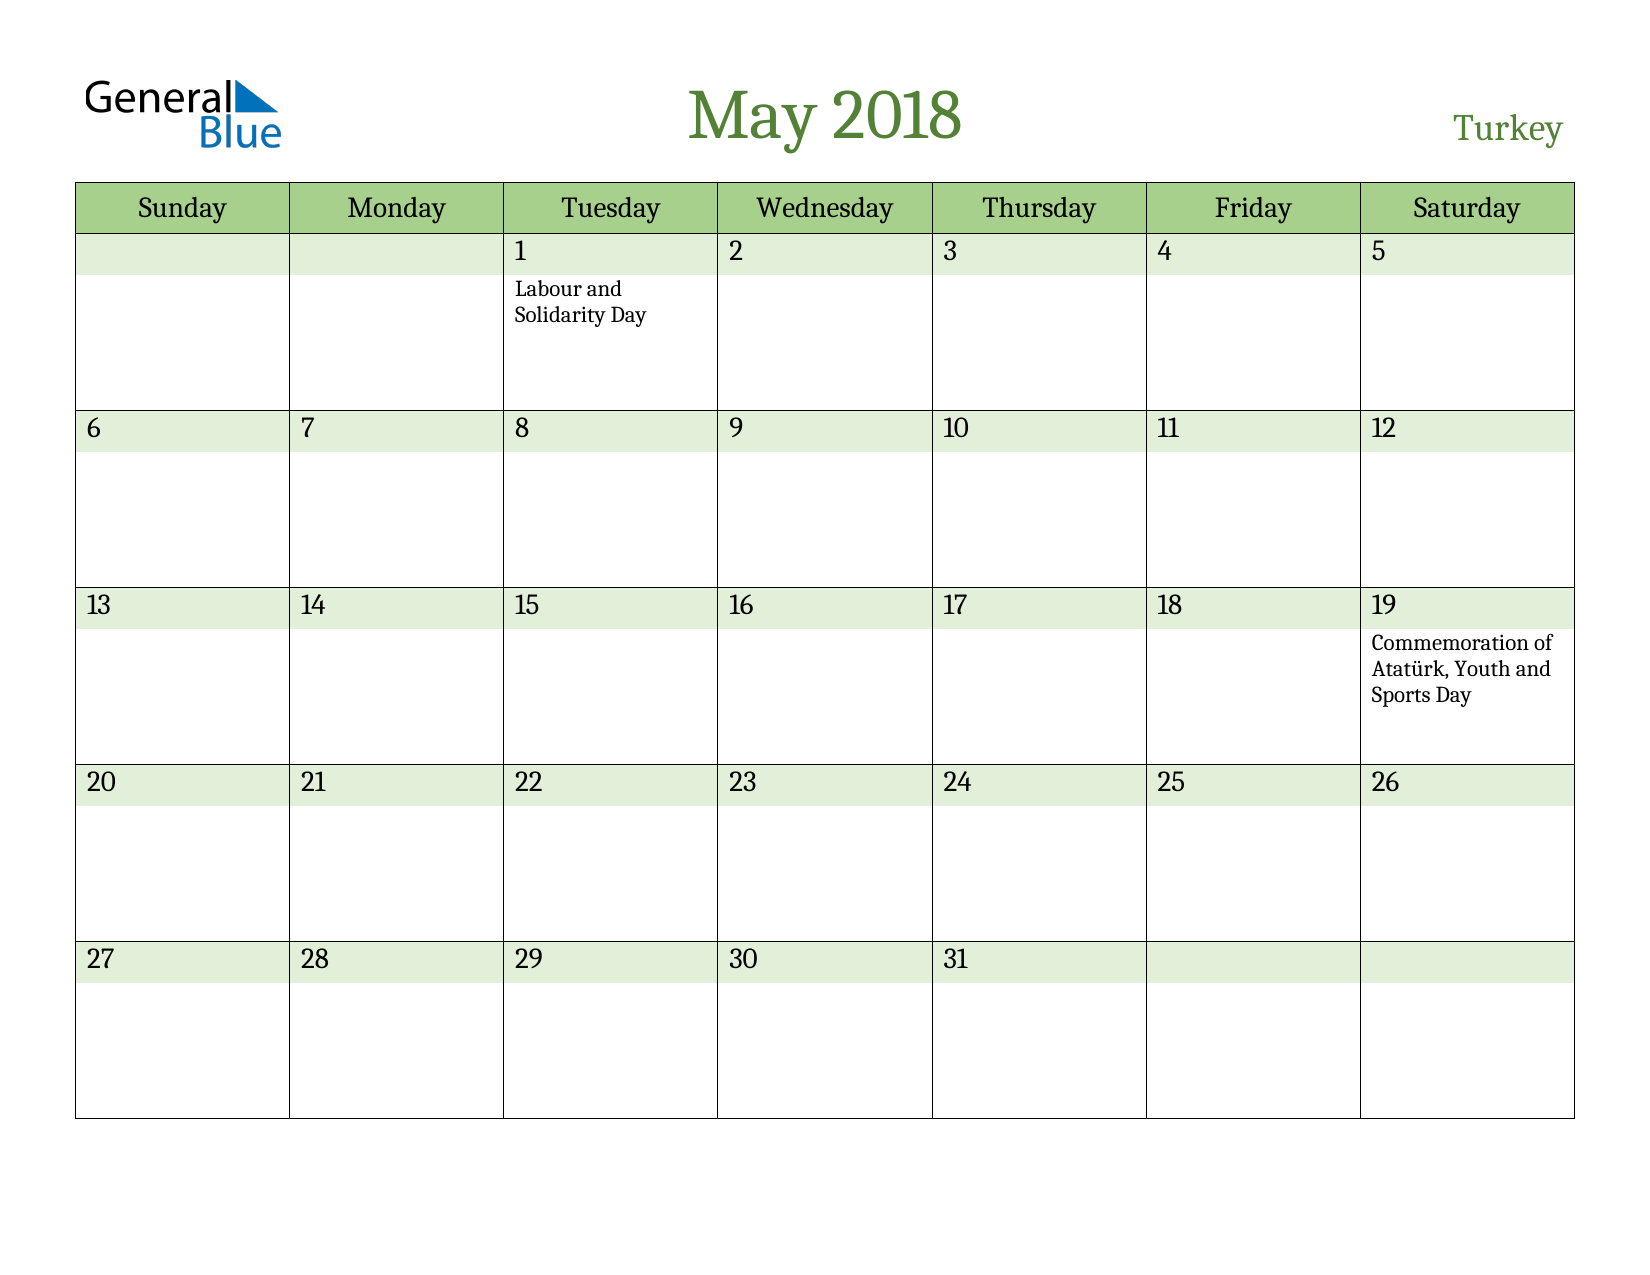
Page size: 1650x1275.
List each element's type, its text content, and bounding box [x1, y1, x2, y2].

table_header May 2018 [504, 75, 1146, 182]
table_cell 14 [290, 588, 503, 629]
table_cell [290, 275, 503, 410]
table_cell 19 [1361, 588, 1574, 629]
table_cell [933, 452, 1146, 587]
table_cell 13 [76, 588, 289, 629]
table_cell [290, 983, 503, 1118]
table_cell [933, 275, 1146, 410]
table_cell 24 [933, 765, 1146, 806]
table_cell [504, 983, 717, 1118]
table_cell 15 [504, 588, 717, 629]
table_cell 30 [718, 942, 932, 983]
table_cell [718, 452, 932, 587]
table_cell [1147, 806, 1360, 941]
table_cell [290, 452, 503, 587]
table_cell 29 [504, 942, 717, 983]
table_cell Tuesday [504, 183, 717, 233]
table_cell 5 [1361, 234, 1574, 275]
picture [86, 80, 281, 148]
table_cell [76, 275, 289, 410]
table_cell [290, 629, 503, 764]
table_cell 28 [290, 942, 503, 983]
table_header Turkey [1146, 75, 1574, 182]
table_cell [1147, 452, 1360, 587]
table_cell [76, 452, 289, 587]
table_cell [1361, 275, 1574, 410]
table_cell [290, 234, 503, 275]
table_cell [1361, 983, 1574, 1118]
table_cell 1 [504, 234, 717, 275]
table_cell 17 [933, 588, 1146, 629]
table_cell [76, 806, 289, 941]
table_cell [1361, 806, 1574, 941]
table_cell [1147, 629, 1360, 764]
table_cell [933, 806, 1146, 941]
table_cell Commemoration of Atatürk, Youth and Sports Day [1361, 629, 1574, 764]
table_cell 12 [1361, 411, 1574, 452]
table_cell [1147, 983, 1360, 1118]
table_cell [1147, 275, 1360, 410]
table_cell 26 [1361, 765, 1574, 806]
table_cell [76, 983, 289, 1118]
table_header [76, 75, 503, 182]
table_cell Wednesday [718, 183, 932, 233]
table_cell Sunday [76, 183, 289, 233]
table_cell Saturday [1361, 183, 1574, 233]
table_cell 6 [76, 411, 289, 452]
table_cell 16 [718, 588, 932, 629]
table_cell [76, 629, 289, 764]
table_cell 3 [933, 234, 1146, 275]
table_cell [504, 806, 717, 941]
table_cell 11 [1147, 411, 1360, 452]
table_cell [290, 806, 503, 941]
table_cell Labour and Solidarity Day [504, 275, 717, 410]
table_cell 7 [290, 411, 503, 452]
table_cell 2 [718, 234, 932, 275]
table_cell 8 [504, 411, 717, 452]
table_cell 21 [290, 765, 503, 806]
table_cell Friday [1147, 183, 1360, 233]
table_cell [1147, 942, 1360, 983]
table_cell [504, 629, 717, 764]
table_cell 23 [718, 765, 932, 806]
table_cell [76, 234, 289, 275]
table_cell [718, 806, 932, 941]
table_cell 22 [504, 765, 717, 806]
table_cell 9 [718, 411, 932, 452]
table_cell 20 [76, 765, 289, 806]
table_cell [933, 629, 1146, 764]
table_cell [933, 983, 1146, 1118]
table_cell Thursday [933, 183, 1146, 233]
table_cell 4 [1147, 234, 1360, 275]
table_cell [1361, 942, 1574, 983]
table_cell [504, 452, 717, 587]
table_cell [718, 275, 932, 410]
table_cell Monday [290, 183, 503, 233]
table_cell [718, 983, 932, 1118]
table_cell [718, 629, 932, 764]
table_cell 18 [1147, 588, 1360, 629]
table_cell 10 [933, 411, 1146, 452]
table_cell 25 [1147, 765, 1360, 806]
table_cell 27 [76, 942, 289, 983]
table_cell 31 [933, 942, 1146, 983]
table_cell [1361, 452, 1574, 587]
